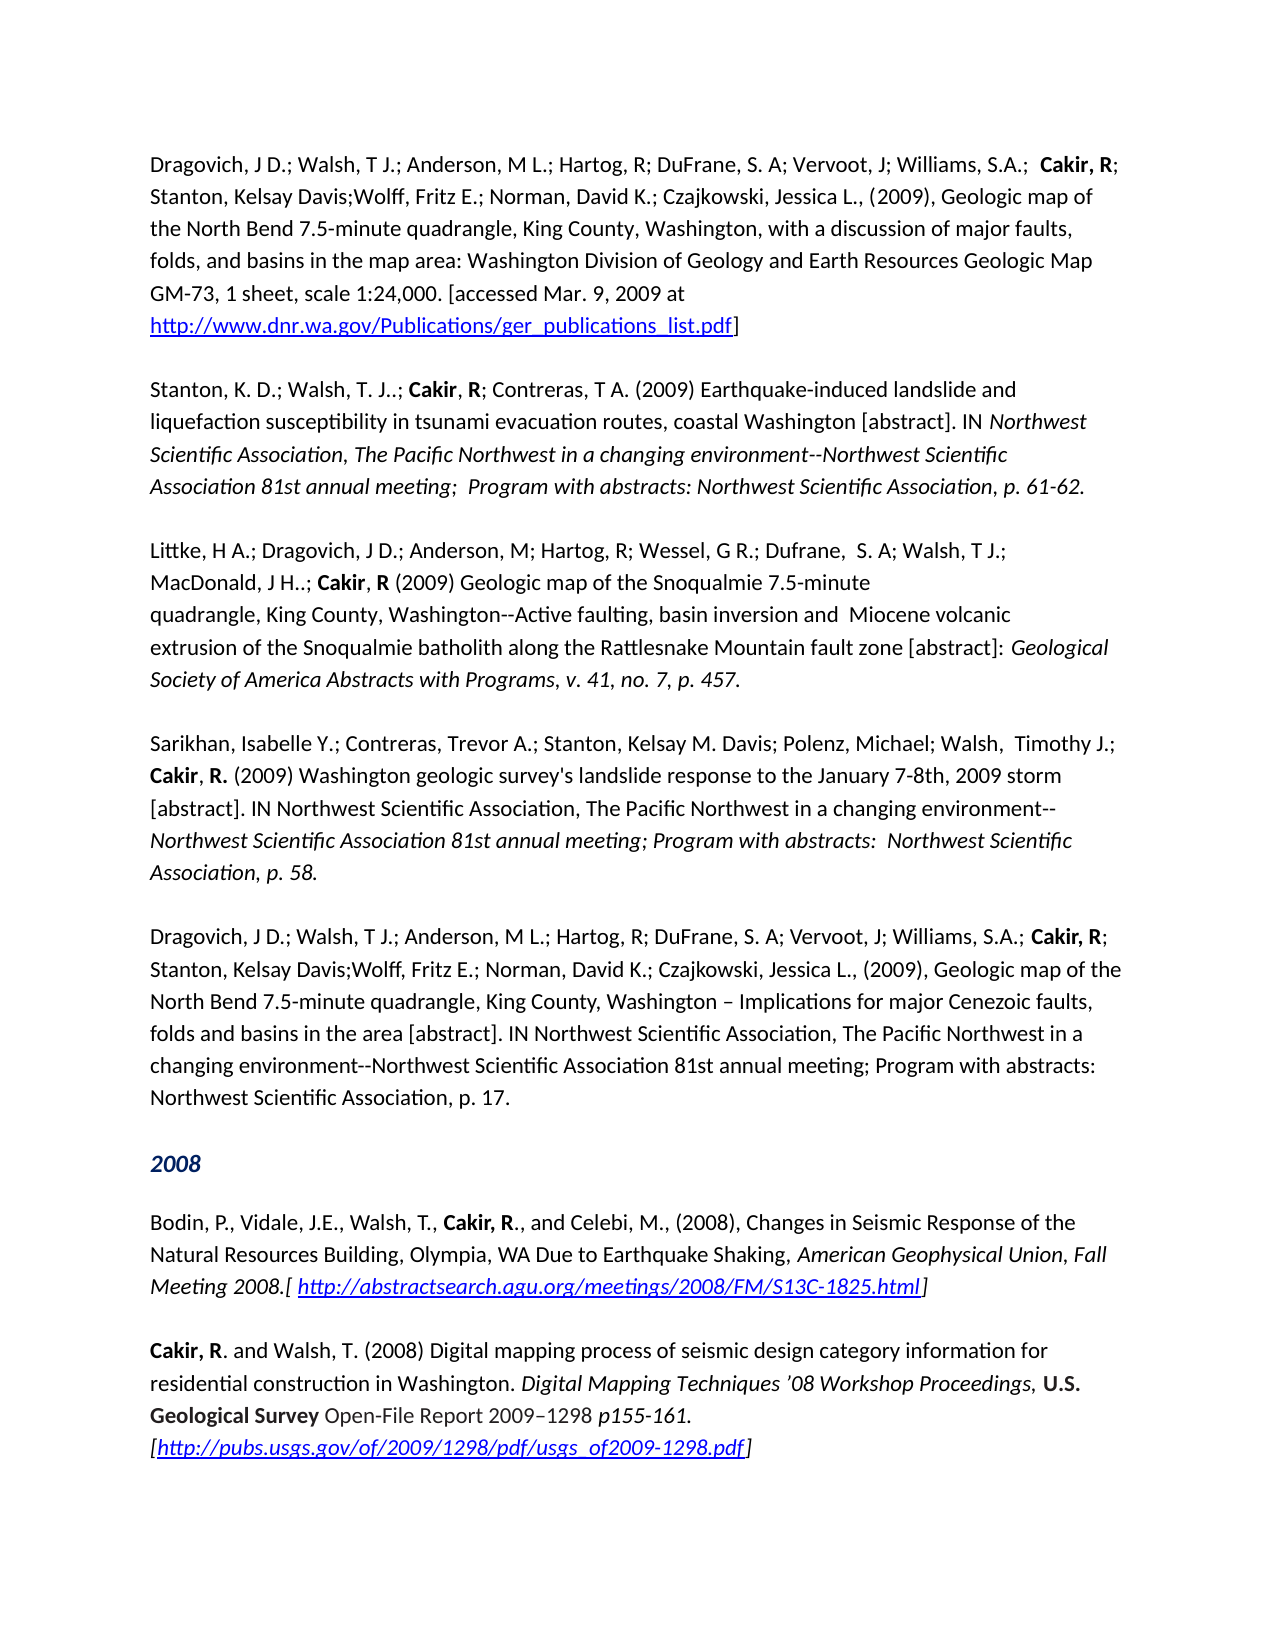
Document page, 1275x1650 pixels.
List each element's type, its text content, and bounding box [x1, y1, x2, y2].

text Littke, H A.; Dragovich, J D.; Anderson, M; Hartog, R; Wessel, G R.; Dufrane, S. A; Walsh, T J.; MacDonald, J H..; Cakir, R (2009) Geologic map of the Snoqualmie 7.5-minute [150, 536, 1125, 596]
text quadrangle, King County, Washington--Active faulting, basin inversion and Miocene volcanic [150, 601, 1125, 629]
text 2008 [150, 1148, 1125, 1178]
text extrusion of the Snoqualmie batholith along the Rattlesnake Mountain fault zone [abstract]: Geological Society of America Abstracts with Programs, v. 41, no. 7, p. 457. [150, 633, 1125, 693]
text Cakir, R. and Walsh, T. (2008) Digital mapping process of seismic design category information for residential construction in Washington. Digital Mapping Techniques ’08 Workshop Proceedings, U.S. Geological Survey Open-File Report 2009–1298 p155-161. [http://pubs.usgs.gov/of/2009/1298/pdf/usgs_of2009-1298.pdf] [150, 1337, 1125, 1461]
text Bodin, P., Vidale, J.E., Walsh, T., Cakir, R., and Celebi, M., (2008), Changes in Seismic Response of the Natural Resources Building, Olympia, WA Due to Earthquake Shaking, American Geophysical Union, Fall Meeting 2008.[ http://abstractsearch.agu.org/meetings/2008/FM/S13C-1825.html] [150, 1208, 1125, 1300]
text Sarikhan, Isabelle Y.; Contreras, Trevor A.; Stanton, Kelsay M. Davis; Polenz, Michael; Walsh, Timothy J.; Cakir, R. (2009) Washington geologic survey's landslide response to the January 7-8th, 2009 storm [abstract]. IN Northwest Scientific Association, The Pacific Northwest in a changing environment--Northwest Scientific Association 81st annual meeting; Program with abstracts: Northwest Scientific Association, p. 58. [150, 729, 1125, 886]
text liquefaction susceptibility in tsunami evacuation routes, coastal Washington [abstract]. IN Northwest Scientific Association, The Pacific Northwest in a changing environment--Northwest Scientific Association 81st annual meeting; Program with abstracts: Northwest Scientific Association, p. 61-62. [150, 407, 1125, 500]
text Dragovich, J D.; Walsh, T J.; Anderson, M L.; Hartog, R; DuFrane, S. A; Vervoot, J; Williams, S.A.; Cakir, R; Stanton, Kelsay Davis;Wolff, Fritz E.; Norman, David K.; Czajkowski, Jessica L., (2009), Geologic map of the North Bend 7.5-minute quadrangle, King County, Washington, with a discussion of major faults, folds, and basins in the map area: Washington Division of Geology and Earth Resources Geologic Map GM-73, 1 sheet, scale 1:24,000. [accessed Mar. 9, 2009 at http://www.dnr.wa.gov/Publications/ger_publications_list.pdf] [150, 150, 1125, 339]
text Stanton, K. D.; Walsh, T. J..; Cakir, R; Contreras, T A. (2009) Earthquake-induced landslide and [150, 375, 1125, 403]
text Dragovich, J D.; Walsh, T J.; Anderson, M L.; Hartog, R; DuFrane, S. A; Vervoot, J; Williams, S.A.; Cakir, R; Stanton, Kelsay Davis;Wolff, Fritz E.; Norman, David K.; Czajkowski, Jessica L., (2009), Geologic map of the North Bend 7.5-minute quadrangle, King County, Washington – Implications for major Cenezoic faults, folds and basins in the area [abstract]. IN Northwest Scientific Association, The Pacific Northwest in a changing environment--Northwest Scientific Association 81st annual meeting; Program with abstracts: Northwest Scientific Association, p. 17. [150, 922, 1125, 1111]
